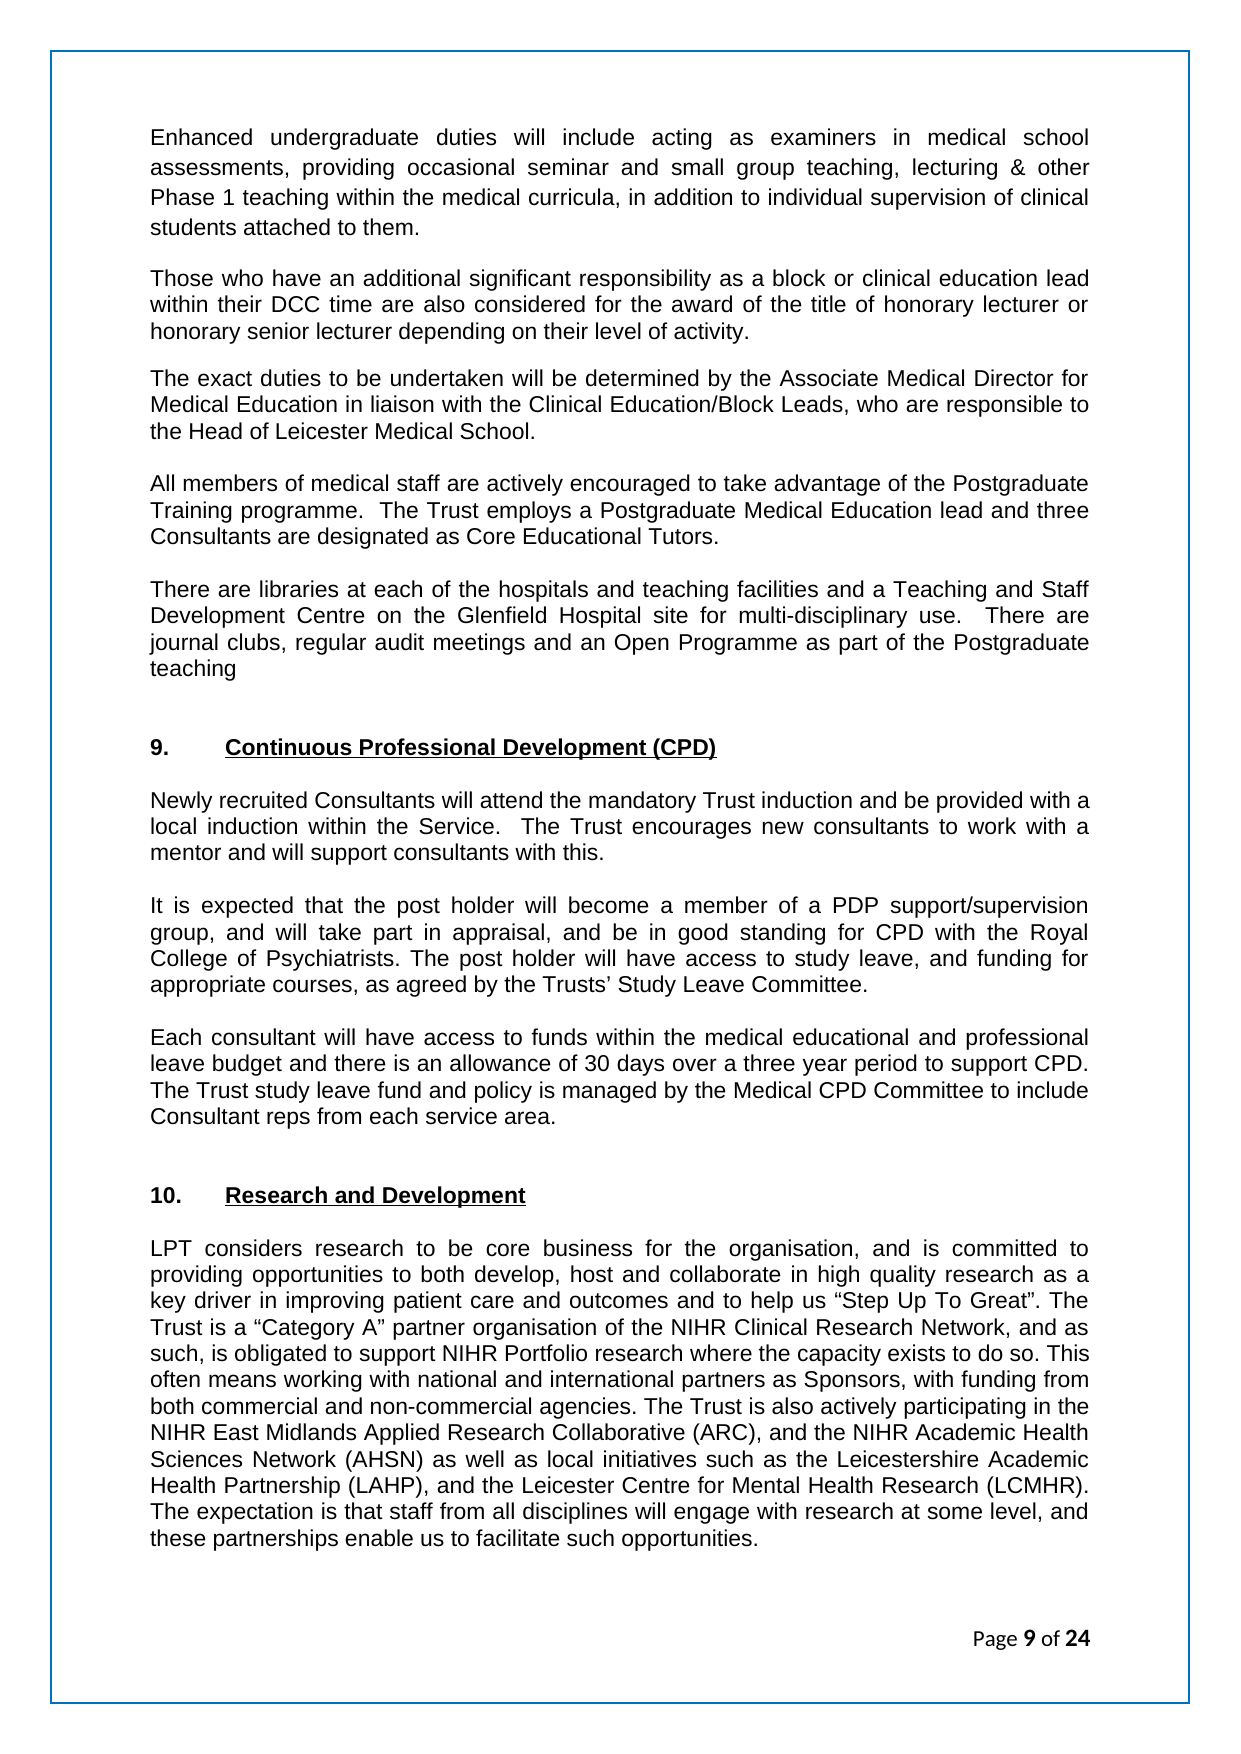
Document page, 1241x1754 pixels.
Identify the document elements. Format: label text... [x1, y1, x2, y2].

text 9. Continuous Professional Development (CPD) [150, 734, 1090, 760]
text It is expected that the post holder will become a member of a PDP support/supervision group, and will take part in appraisal, and be in good standing for CPD with the Royal College of Psychiatrists. The post holder will have access to study leave, and funding for appropriate courses, as agreed by the Trusts’ Study Leave Committee. [150, 892, 1090, 997]
text 10. Research and Development [150, 1182, 1090, 1208]
text Each consultant will have access to funds within the medical educational and professional leave budget and there is an allowance of 30 days over a three year period to support CPD. The Trust study leave fund and policy is managed by the Medical CPD Committee to include Consultant reps from each service area. [150, 1024, 1090, 1129]
text LPT considers research to be core business for the organisation, and is committed to providing opportunities to both develop, host and collaborate in high quality research as a key driver in improving patient care and outcomes and to help us “Step Up To Great”. The Trust is a “Category A” partner organisation of the NIHR Clinical Research Network, and as such, is obligated to support NIHR Portfolio research where the capacity exists to do so. This often means working with national and international partners as Sponsors, with funding from both commercial and non-commercial agencies. The Trust is also actively participating in the NIHR East Midlands Applied Research Collaborative (ARC), and the NIHR Academic Health Sciences Network (AHSN) as well as local initiatives such as the Leicestershire Academic Health Partnership (LAHP), and the Leicester Centre for Mental Health Research (LCMHR). The expectation is that staff from all disciplines will engage with research at some level, and these partnerships enable us to facilitate such opportunities. [150, 1235, 1090, 1551]
text Newly recruited Consultants will attend the mandatory Trust induction and be provided with a local induction within the Service. The Trust encourages new consultants to work with a mentor and will support consultants with this. [150, 787, 1090, 866]
text Enhanced undergraduate duties will include acting as examiners in medical school assessments, providing occasional seminar and small group teaching, lecturing & other Phase 1 teaching within the medical curricula, in addition to individual supervision of clinical students attached to them. [150, 123, 1090, 240]
text The exact duties to be undertaken will be determined by the Associate Medical Director for Medical Education in liaison with the Clinical Education/Block Leads, who are responsible to the Head of Leicester Medical School. [150, 365, 1090, 444]
text There are libraries at each of the hospitals and teaching facilities and a Teaching and Staff Development Centre on the Glenfield Hospital site for multi-disciplinary use. There are journal clubs, regular audit meetings and an Open Programme as part of the Postgraduate teaching [150, 576, 1090, 681]
text All members of medical staff are actively encouraged to take advantage of the Postgraduate Training programme. The Trust employs a Postgraduate Medical Education lead and three Consultants are designated as Core Educational Tutors. [150, 470, 1090, 549]
text Those who have an additional significant responsibility as a block or clinical education lead within their DCC time are also considered for the award of the title of honorary lecturer or honorary senior lecturer depending on their level of activity. [150, 265, 1090, 344]
